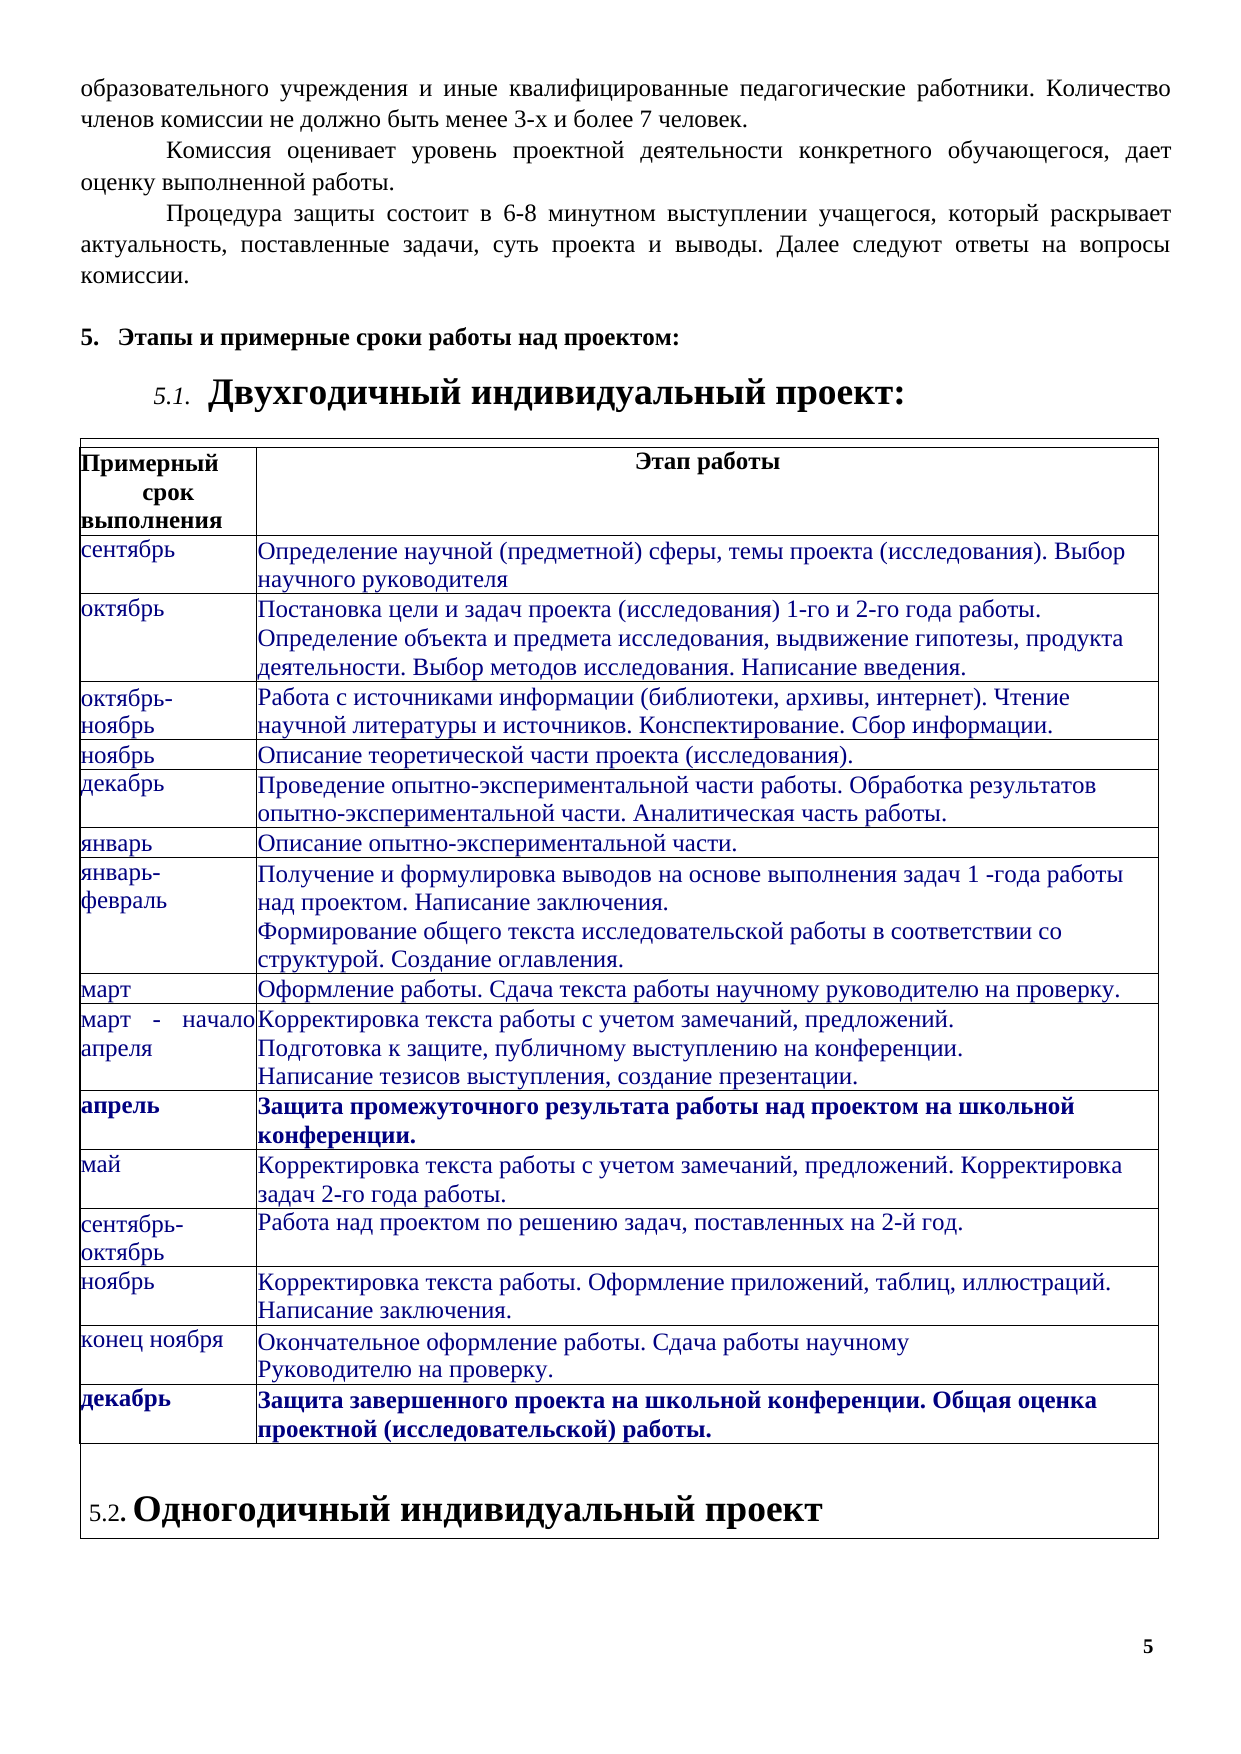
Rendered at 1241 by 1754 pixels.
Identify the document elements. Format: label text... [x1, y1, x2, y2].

text Процедура защиты состоит в 6-8 минутном выступлении учащегося, который раскрывает актуальность, поставленные задачи, суть проекта и выводы. Далее следуют ответы на вопросы комиссии. [80, 196, 1172, 289]
text Комиссия оценивает уровень проектной деятельности конкретного обучающегося, дает оценку выполненной работы. [80, 134, 1172, 196]
table_cell ноябрь [81, 1267, 256, 1324]
table_cell Корректировка текста работы с учетом замечаний, предложений. Подготовка к защите, публичному выступлению на конференции. Написание тезисов выступления, создание презентации. [257, 1004, 1158, 1090]
table_cell Получение и формулировка выводов на основе выполнения задач 1 -года работы над проектом. Написание заключения. Формирование общего текста исследовательской работы в соответствии со структурой. Создание оглавления. [257, 858, 1158, 973]
table_cell Определение научной (предметной) сферы, темы проекта (исследования). Выбор научного руководителя [257, 536, 1158, 593]
table_cell апрель [81, 1091, 256, 1149]
table_cell Оформление работы. Сдача текста работы научному руководителю на проверку. [257, 974, 1158, 1003]
table_cell Постановка цели и задач проекта (исследования) 1-го и 2-го года работы. Определение объекта и предмета исследования, выдвижение гипотезы, продукта деятельности. Выбор методов исследования. Написание введения. [257, 594, 1158, 681]
table_cell Корректировка текста работы. Оформление приложений, таблиц, иллюстраций. Написание заключения. [257, 1267, 1158, 1324]
table_cell март - начало апреля [81, 1004, 256, 1090]
table_cell октябрь- ноябрь [81, 682, 256, 739]
table_cell январь [81, 828, 256, 857]
table_cell Корректировка текста работы с учетом замечаний, предложений. Корректировка задач 2-го года работы. [257, 1150, 1158, 1207]
table_cell Описание опытно-экспериментальной части. [257, 828, 1158, 857]
table_cell май [81, 1150, 256, 1207]
table_cell октябрь [81, 594, 256, 681]
text образовательного учреждения и иные квалифицированные педагогические работники. Количество членов комиссии не должно быть менее 3-х и более 7 человек. [80, 72, 1172, 134]
table_cell сентябрь [81, 536, 256, 593]
table_cell Проведение опытно-экспериментальной части работы. Обработка результатов опытно-экспериментальной части. Аналитическая часть работы. [257, 770, 1158, 827]
list Этапы и примерные сроки работы над проектом: [80, 323, 1172, 351]
table_cell Работа над проектом по решению задач, поставленных на 2-й год. [257, 1209, 1158, 1266]
table_cell декабрь [81, 770, 256, 827]
list Двухгодичный индивидуальный проект: [230, 382, 1172, 410]
table_cell январь- февраль [81, 858, 256, 973]
table_cell Окончательное оформление работы. Сдача работы научному Руководителю на проверку. [257, 1326, 1158, 1383]
table_cell март [81, 974, 256, 1003]
table_cell Защита промежуточного результата работы над проектом на школьной конференции. [257, 1091, 1158, 1149]
table_header Примерный срок выполнения [81, 448, 256, 535]
table_cell декабрь [81, 1385, 256, 1443]
text 5.2. Одногодичный индивидуальный проект [88, 1499, 1149, 1527]
table_cell Защита завершенного проекта на школьной конференции. Общая оценка проектной (исследовательской) работы. [257, 1385, 1158, 1443]
table_cell конец ноября [81, 1326, 256, 1383]
table_header Этап работы [257, 448, 1158, 535]
table_cell Описание теоретической части проекта (исследования). [257, 740, 1158, 769]
table_cell сентябрь- октябрь [81, 1209, 256, 1266]
table_cell Работа с источниками информации (библиотеки, архивы, интернет). Чтение научной литературы и источников. Конспектирование. Сбор информации. [257, 682, 1158, 739]
table_cell ноябрь [81, 740, 256, 769]
